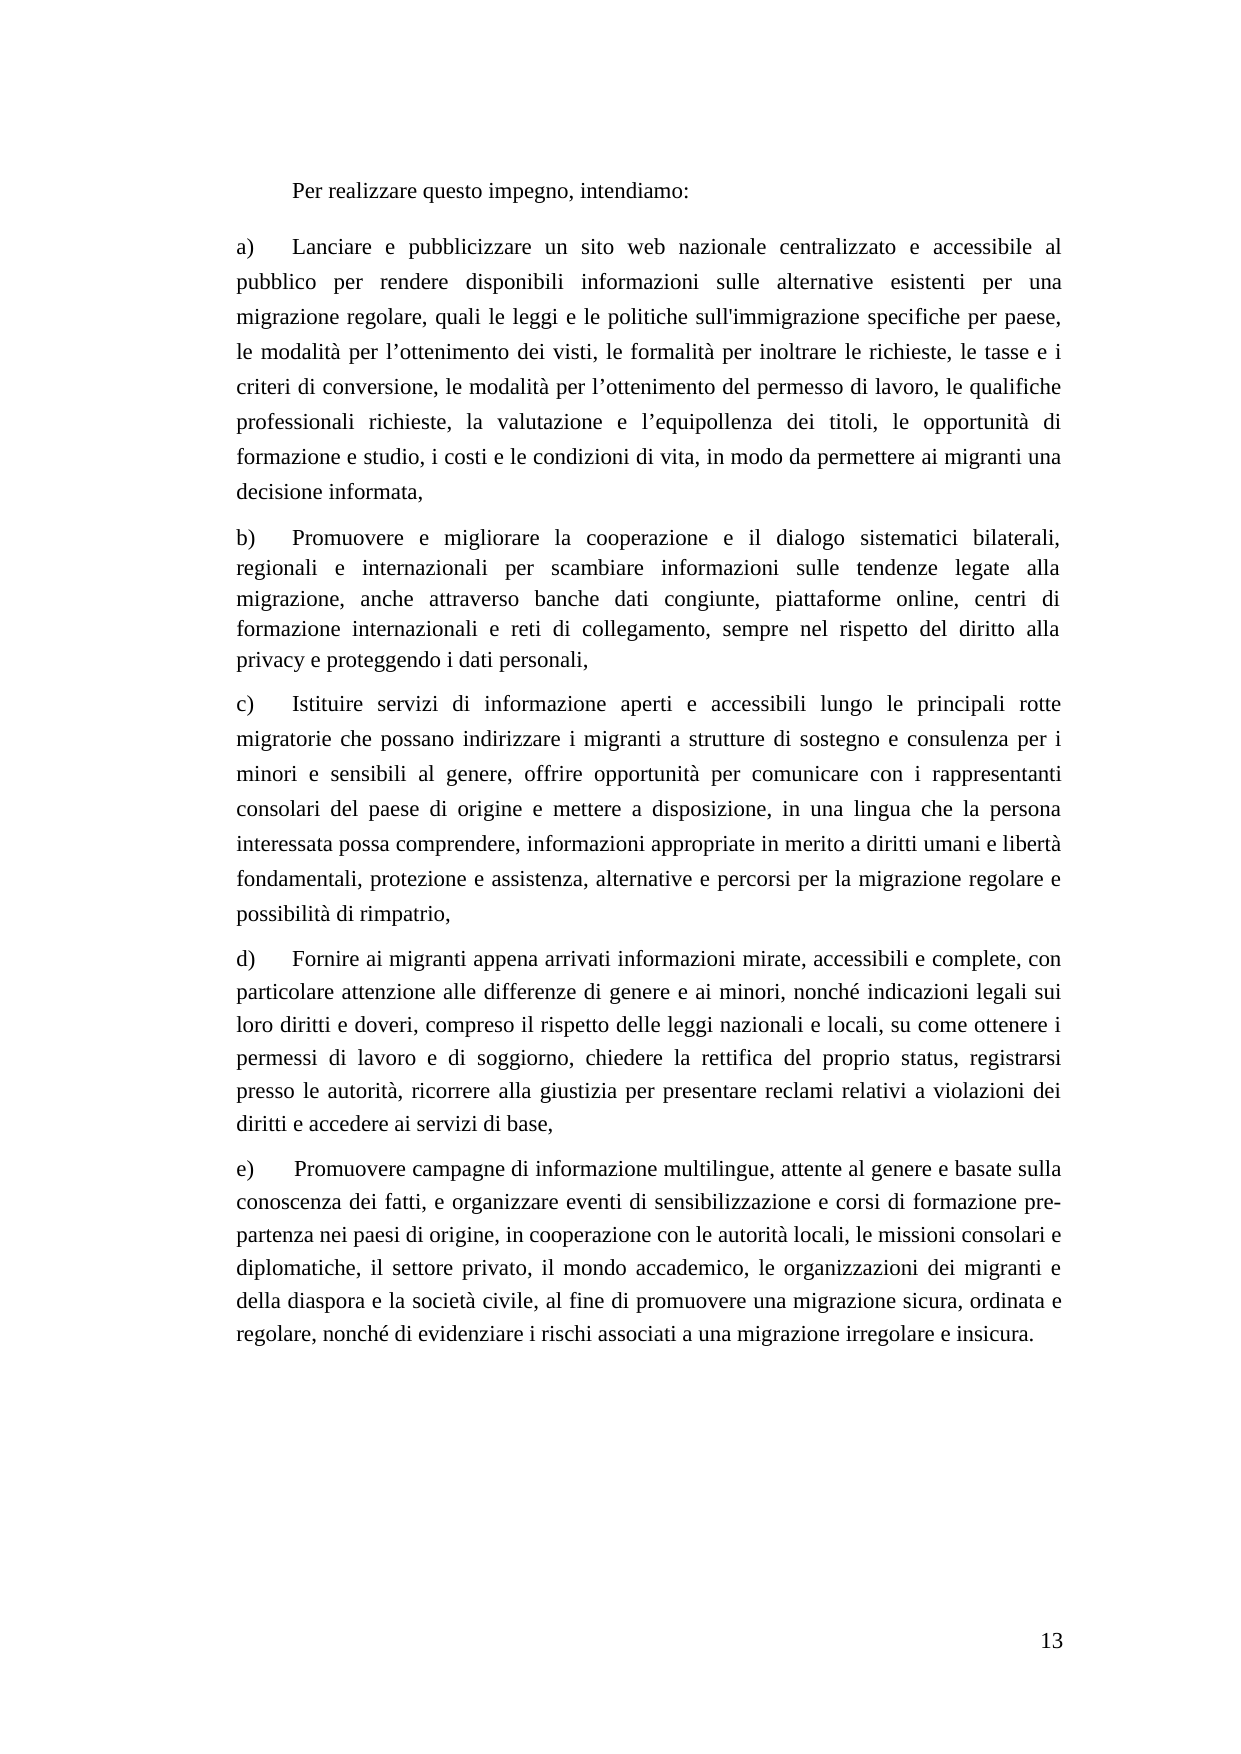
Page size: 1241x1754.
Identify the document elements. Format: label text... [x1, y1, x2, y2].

list Lanciare e pubblicizzare un sito web nazionale centralizzato e accessibile al pubblico per rendere disponibili informazioni sulle alternative esistenti per una migrazione regolare, quali le leggi e le politiche sull'immigrazione specifiche per paese, le modalità per l’ottenimento dei visti, le formalità per inoltrare le richieste, le tasse e i criteri di conversione, le modalità per l’ottenimento del permesso di lavoro, le qualifiche professionali richieste, la valutazione e l’equipollenza dei titoli, le opportunità di formazione e studio, i costi e le condizioni di vita, in modo da permettere ai migranti una decisione informata, [236, 233, 1063, 504]
list Istituire servizi di informazione aperti e accessibili lungo le principali rotte migratorie che possano indirizzare i migranti a strutture di sostegno e consulenza per i minori e sensibili al genere, offrire opportunità per comunicare con i rappresentanti consolari del paese di origine e mettere a disposizione, in una lingua che la persona interessata possa comprendere, informazioni appropriate in merito a diritti umani e libertà fondamentali, protezione e assistenza, alternative e percorsi per la migrazione regolare e possibilità di rimpatrio, [236, 690, 1063, 926]
list Fornire ai migranti appena arrivati informazioni mirate, accessibili e complete, con particolare attenzione alle differenze di genere e ai minori, nonché indicazioni legali sui loro diritti e doveri, compreso il rispetto delle leggi nazionali e locali, su come ottenere i permessi di lavoro e di soggiorno, chiedere la rettifica del proprio status, registrarsi presso le autorità, ricorrere alla giustizia per presentare reclami relativi a violazioni dei diritti e accedere ai servizi di base, [236, 945, 1063, 1136]
list Promuovere campagne di informazione multilingue, attente al genere e basate sulla conoscenza dei fatti, e organizzare eventi di sensibilizzazione e corsi di formazione pre-partenza nei paesi di origine, in cooperazione con le autorità locali, le missioni consolari e diplomatiche, il settore privato, il mondo accademico, le organizzazioni dei migranti e della diaspora e la società civile, al fine di promuovere una migrazione sicura, ordinata e regolare, nonché di evidenziare i rischi associati a una migrazione irregolare e insicura. [236, 1155, 1063, 1346]
list Promuovere e migliorare la cooperazione e il dialogo sistematici bilaterali, regionali e internazionali per scambiare informazioni sulle tendenze legate alla migrazione, anche attraverso banche dati congiunte, piattaforme online, centri di formazione internazionali e reti di collegamento, sempre nel rispetto del diritto alla privacy e proteggendo i dati personali, [236, 523, 1061, 672]
text Per realizzare questo impegno, intendiamo: [292, 177, 1063, 203]
